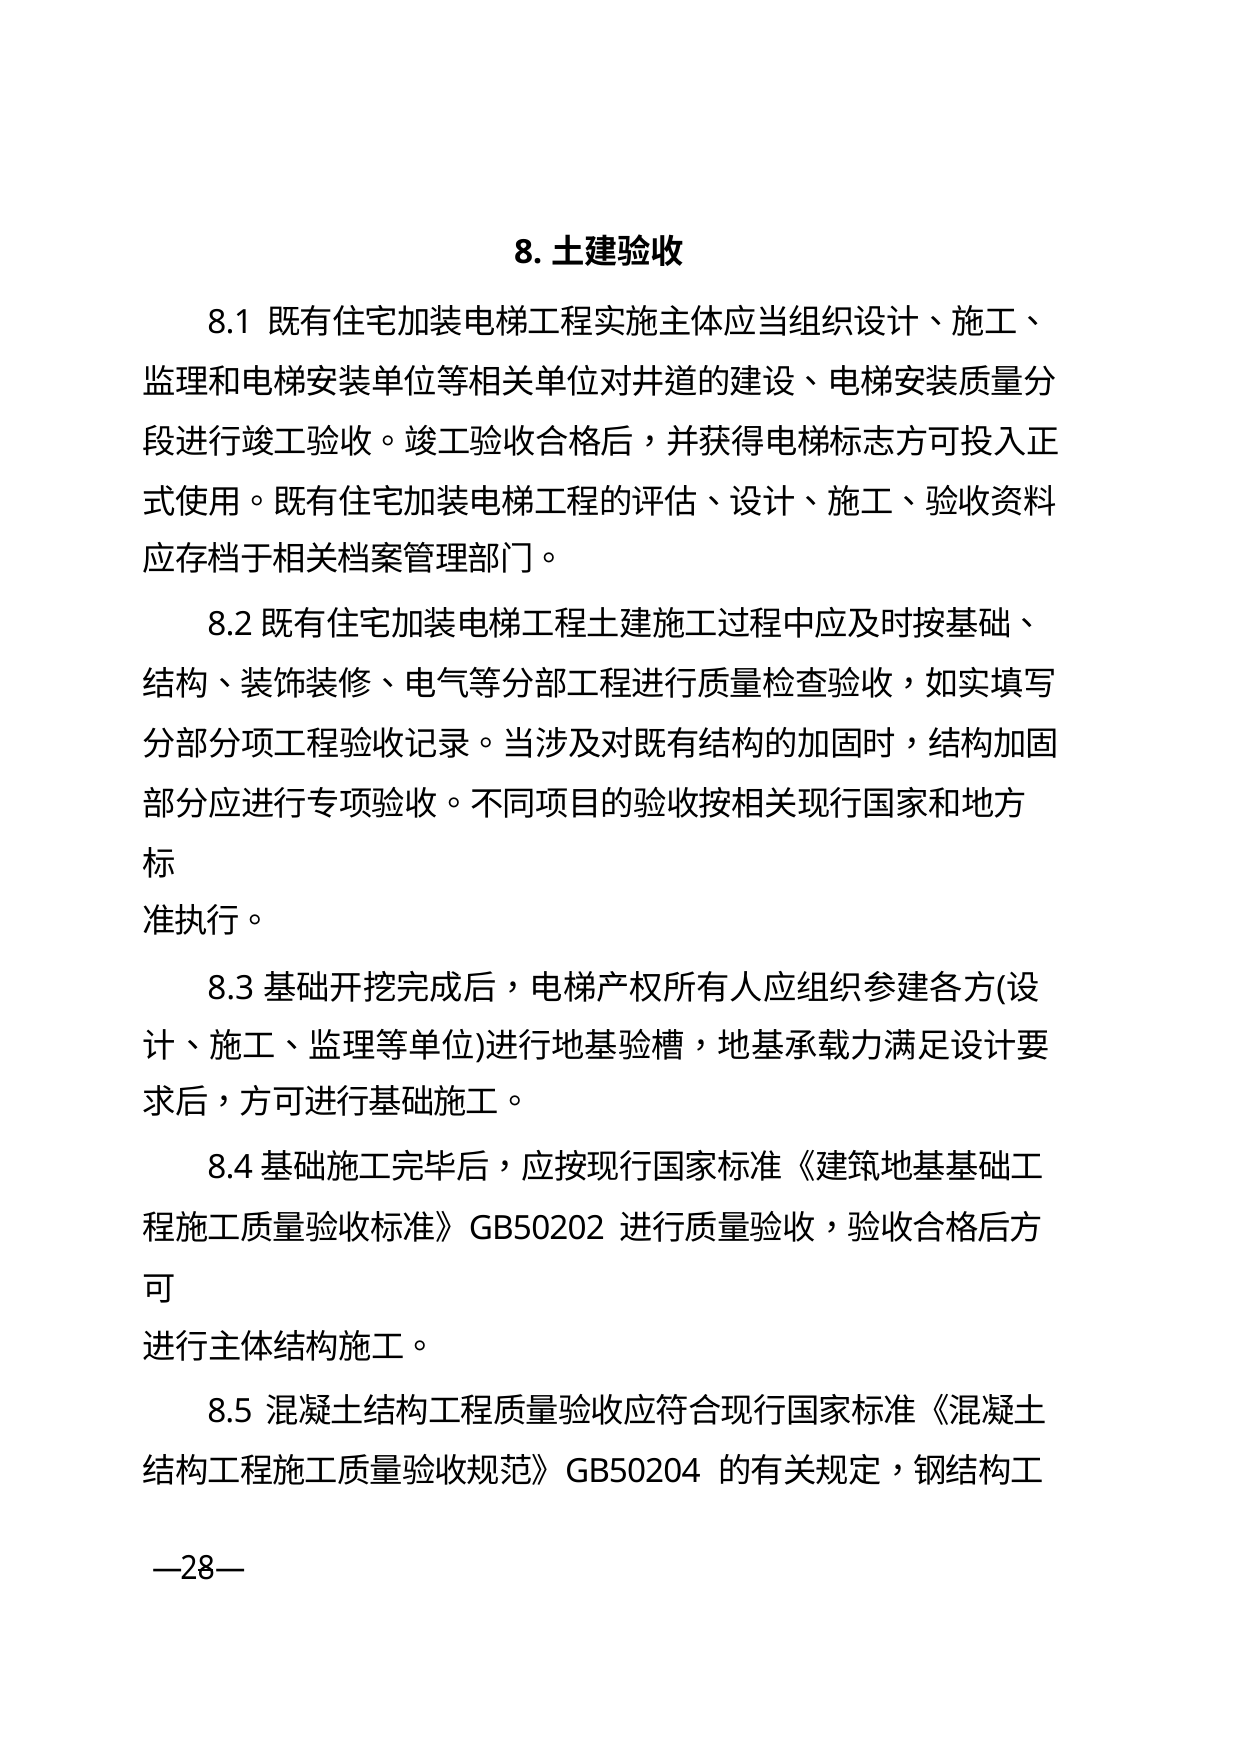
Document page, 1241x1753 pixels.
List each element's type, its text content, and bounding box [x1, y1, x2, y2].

text 求后，方可进行基础施工。 [143, 1081, 1072, 1122]
text 8.2 既有住宅加装电梯工程土建施工过程中应及时按基础、 结构、装饰装修、电气等分部工程进行质量检查验收，如实填写 分部分项工程验收记录。当涉及对既有结构的加固时，结构加固 部分应进行专项验收。不同项目的验收按相关现行国家和地方标 [143, 600, 1059, 885]
text 准执行。 [143, 899, 1072, 941]
text 进行主体结构施工。 [143, 1325, 1072, 1367]
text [143, 1386, 1072, 1493]
text 8.3 基础开挖完成后，电梯产权所有人应组织参建各方(设 计、施工、监理等单位)进行地基验槽，地基承载力满足设计要 [143, 963, 1059, 1067]
text 8.1 既有住宅加装电梯工程实施主体应当组织设计、施工、 监理和电梯安装单位等相关单位对井道的建设、电梯安装质量分 段进行竣工验收。竣工验收合格后，并获得电梯标志方可投入正 式使用。既有住宅加装电梯工程的评估、设计、施工、验收资料 [143, 298, 1060, 523]
text 应存档于相关档案管理部门。 [143, 537, 1072, 579]
text 8. 土建验收 [514, 230, 1072, 271]
text 8.4 基础施工完毕后，应按现行国家标准《建筑地基基础工 程施工质量验收标准》GB50202 进行质量验收，验收合格后方可 [143, 1143, 1056, 1310]
